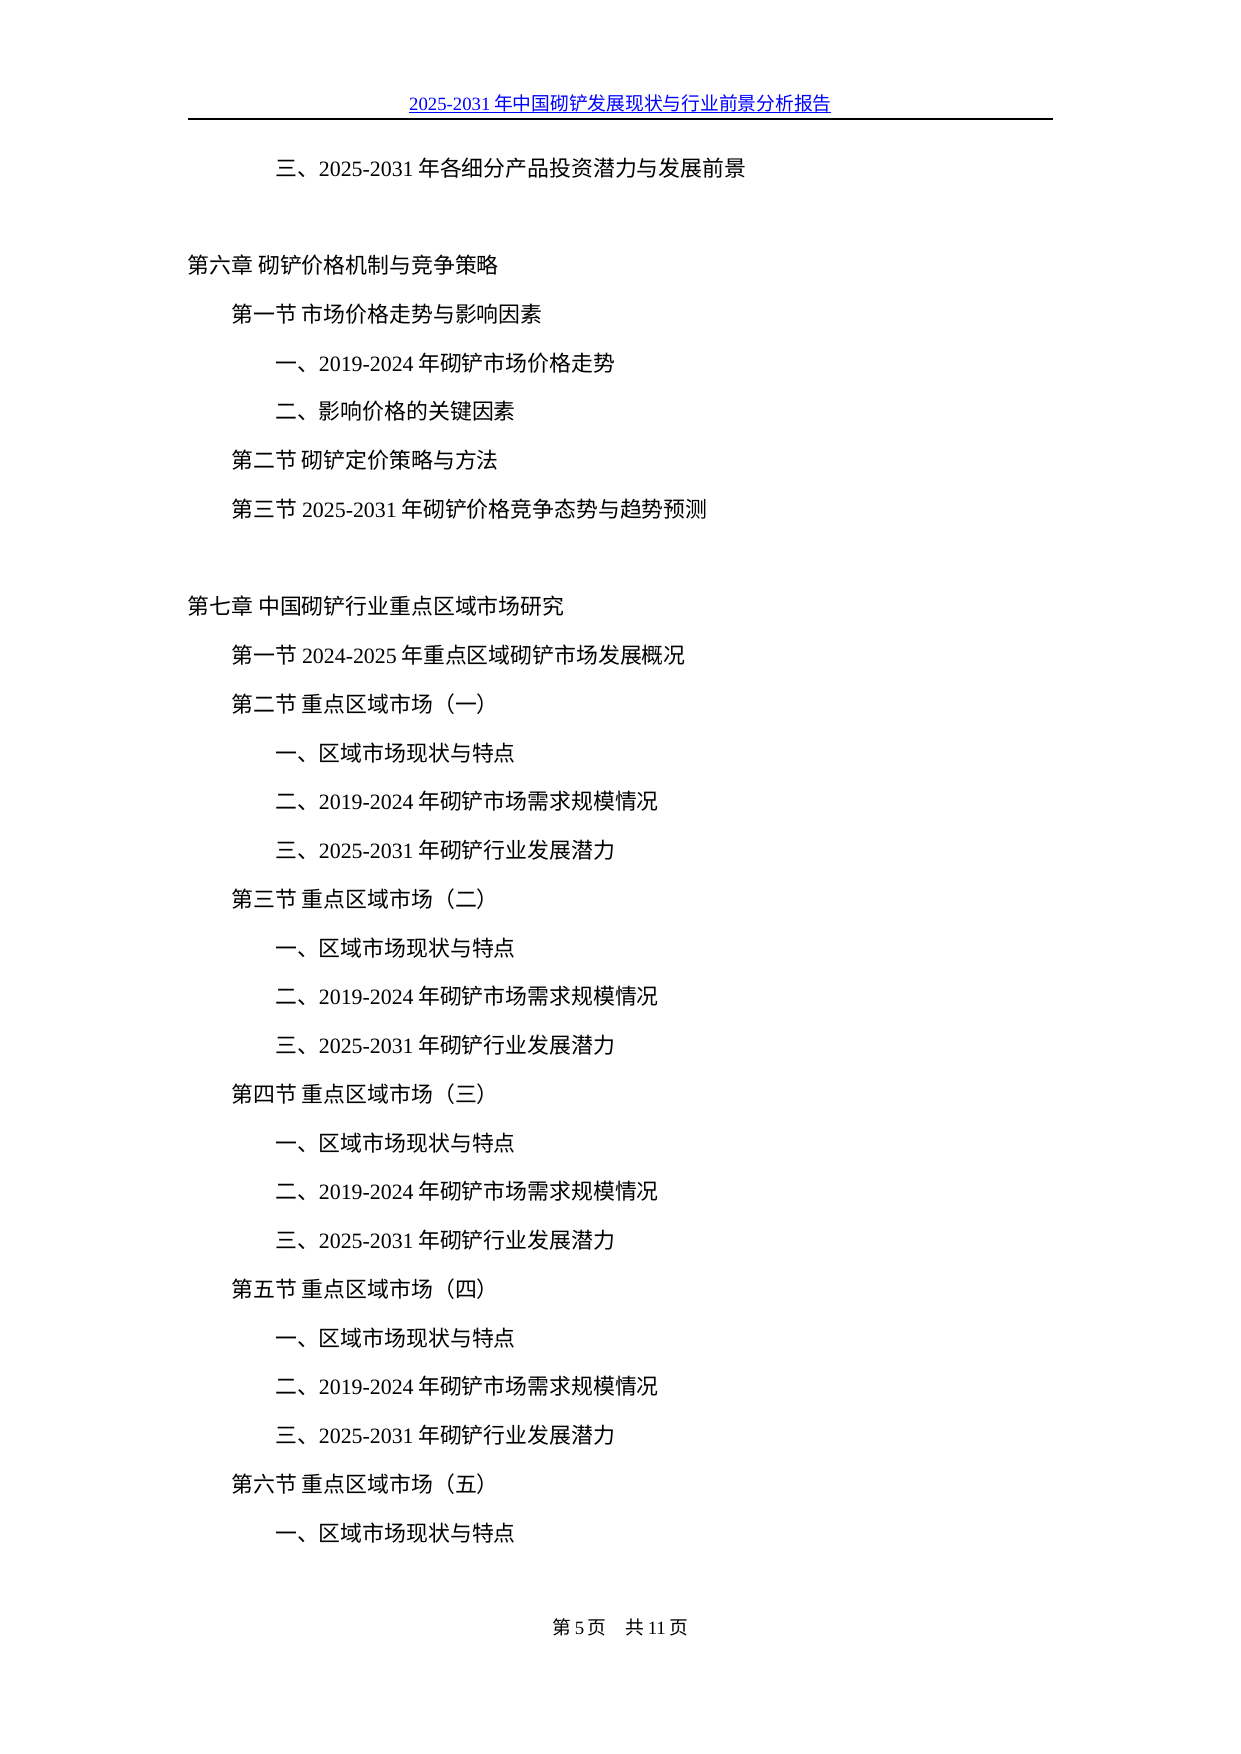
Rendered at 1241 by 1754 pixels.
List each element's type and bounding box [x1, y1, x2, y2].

text [187, 150, 1053, 1548]
